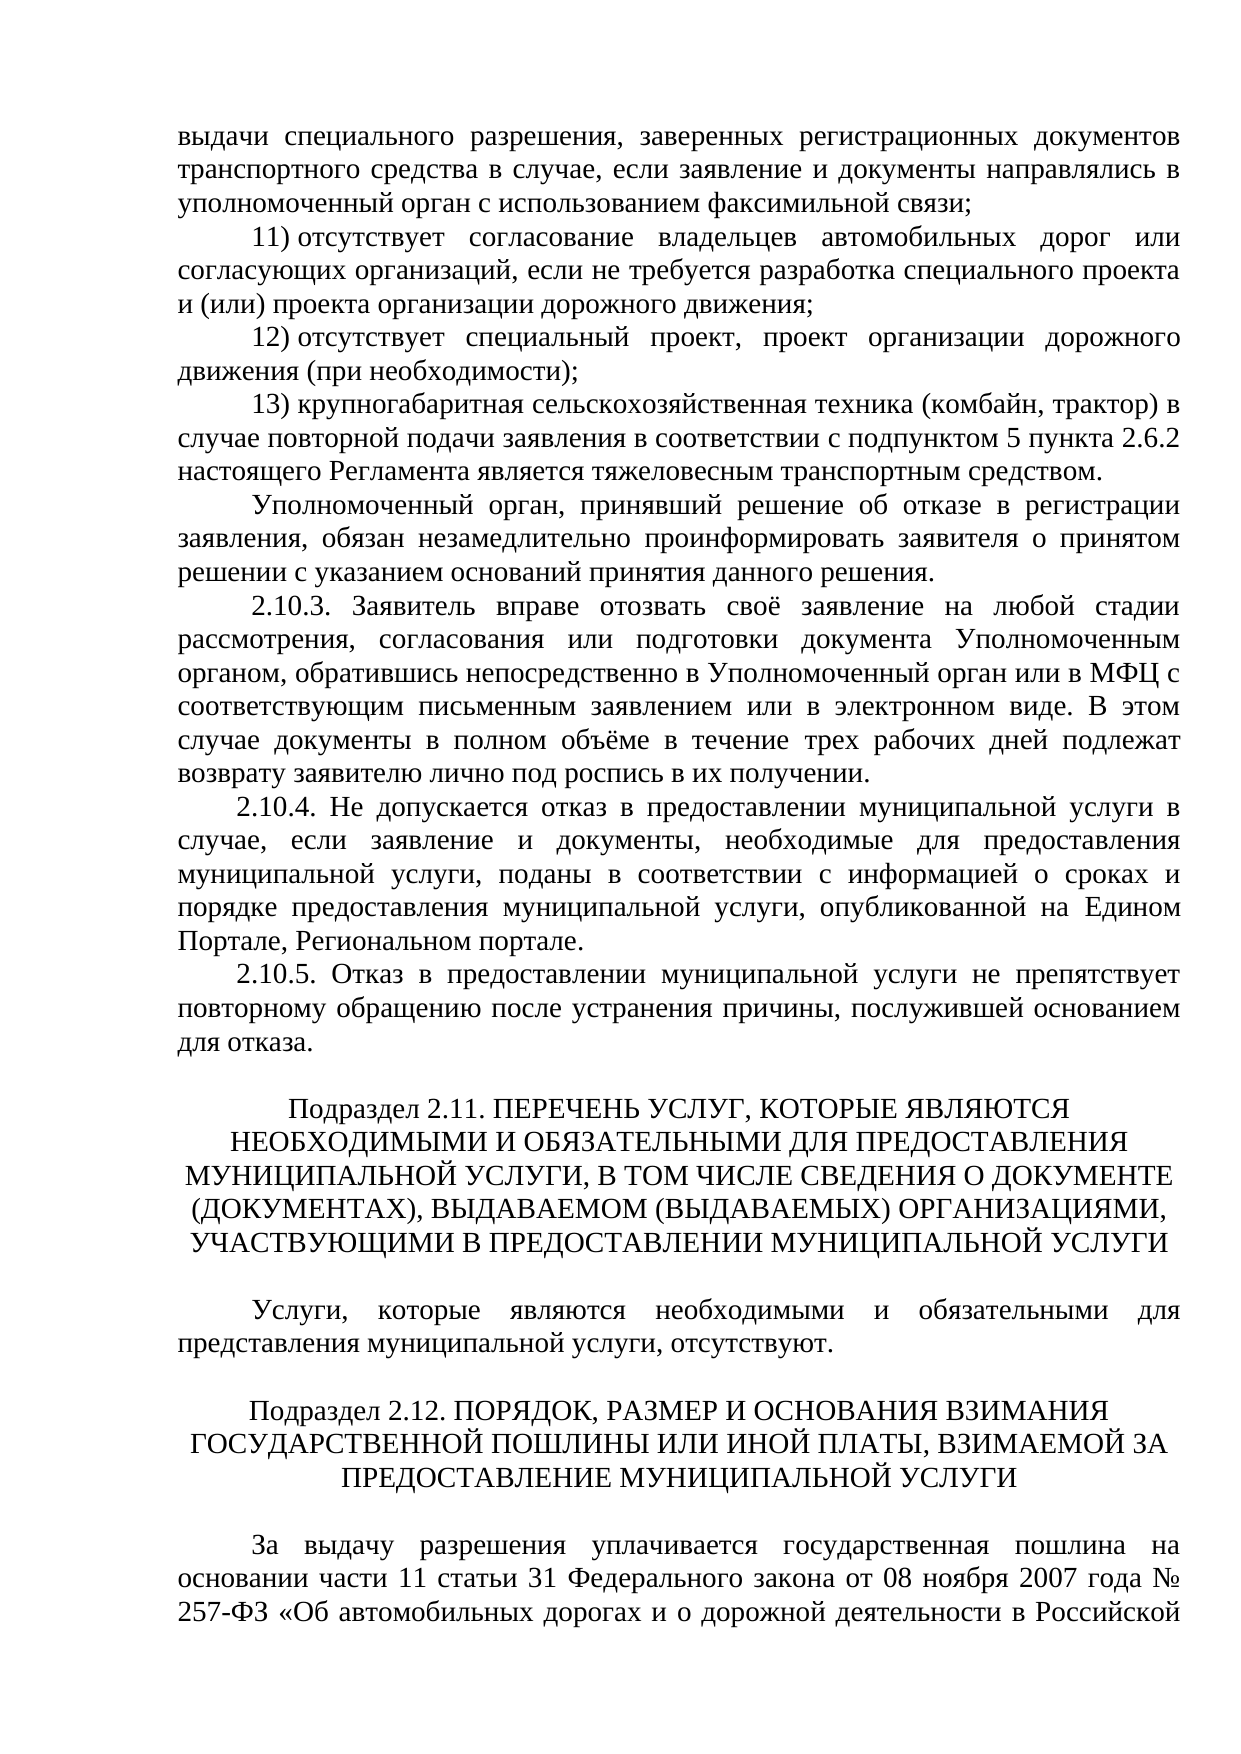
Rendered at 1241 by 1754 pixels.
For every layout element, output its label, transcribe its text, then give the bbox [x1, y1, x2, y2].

text Подраздел 2.11. ПЕРЕЧЕНЬ УСЛУГ, КОТОРЫЕ ЯВЛЯЮТСЯ НЕОБХОДИМЫМИ И ОБЯЗАТЕЛЬНЫМИ ДЛЯ ПРЕДОСТАВЛЕНИЯ МУНИЦИПАЛЬНОЙ УСЛУГИ, В ТОМ ЧИСЛЕ СВЕДЕНИЯ О ДОКУМЕНТЕ (ДОКУМЕНТАХ), ВЫДАВАЕМОМ (ВЫДАВАЕМЫХ) ОРГАНИЗАЦИЯМИ, УЧАСТВУЮЩИМИ В ПРЕДОСТАВЛЕНИИ МУНИЦИПАЛЬНОЙ УСЛУГИ [177, 1091, 1181, 1258]
text 2.10.5. Отказ в предоставлении муниципальной услуги не препятствует повторному обращению после устранения причины, послужившей основанием для отказа. [177, 957, 1181, 1057]
text Услуги, которые являются необходимыми и обязательными для представления муниципальной услуги, отсутствуют. [177, 1292, 1181, 1359]
text 13) крупногабаритная сельскохозяйственная техника (комбайн, трактор) в случае повторной подачи заявления в соответствии с подпунктом 5 пункта 2.6.2 настоящего Регламента является тяжеловесным транспортным средством. [177, 386, 1181, 487]
text Уполномоченный орган, принявший решение об отказе в регистрации заявления, обязан незамедлительно проинформировать заявителя о принятом решении с указанием оснований принятия данного решения. [177, 487, 1181, 588]
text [177, 118, 1181, 219]
text 12) отсутствует специальный проект, проект организации дорожного движения (при необходимости); [177, 319, 1181, 386]
text 2.10.3. Заявитель вправе отозвать своё заявление на любой стадии рассмотрения, согласования или подготовки документа Уполномоченным органом, обратившись непосредственно в Уполномоченный орган или в МФЦ с соответствующим письменным заявлением или в электронном виде. В этом случае документы в полном объёме в течение трех рабочих дней подлежат возврату заявителю лично под роспись в их получении. [177, 588, 1181, 789]
text Подраздел 2.12. ПОРЯДОК, РАЗМЕР И ОСНОВАНИЯ ВЗИМАНИЯ ГОСУДАРСТВЕННОЙ ПОШЛИНЫ ИЛИ ИНОЙ ПЛАТЫ, ВЗИМАЕМОЙ ЗА ПРЕДОСТАВЛЕНИЕ МУНИЦИПАЛЬНОЙ УСЛУГИ [177, 1393, 1181, 1493]
text 2.10.4. Не допускается отказ в предоставлении муниципальной услуги в случае, если заявление и документы, необходимые для предоставления муниципальной услуги, поданы в соответствии с информацией о сроках и порядке предоставления муниципальной услуги, опубликованной на Едином Портале, Региональном портале. [177, 789, 1181, 957]
text 11) отсутствует согласование владельцев автомобильных дорог или согласующих организаций, если не требуется разработка специального проекта и (или) проекта организации дорожного движения; [177, 219, 1181, 319]
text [177, 1527, 1181, 1627]
